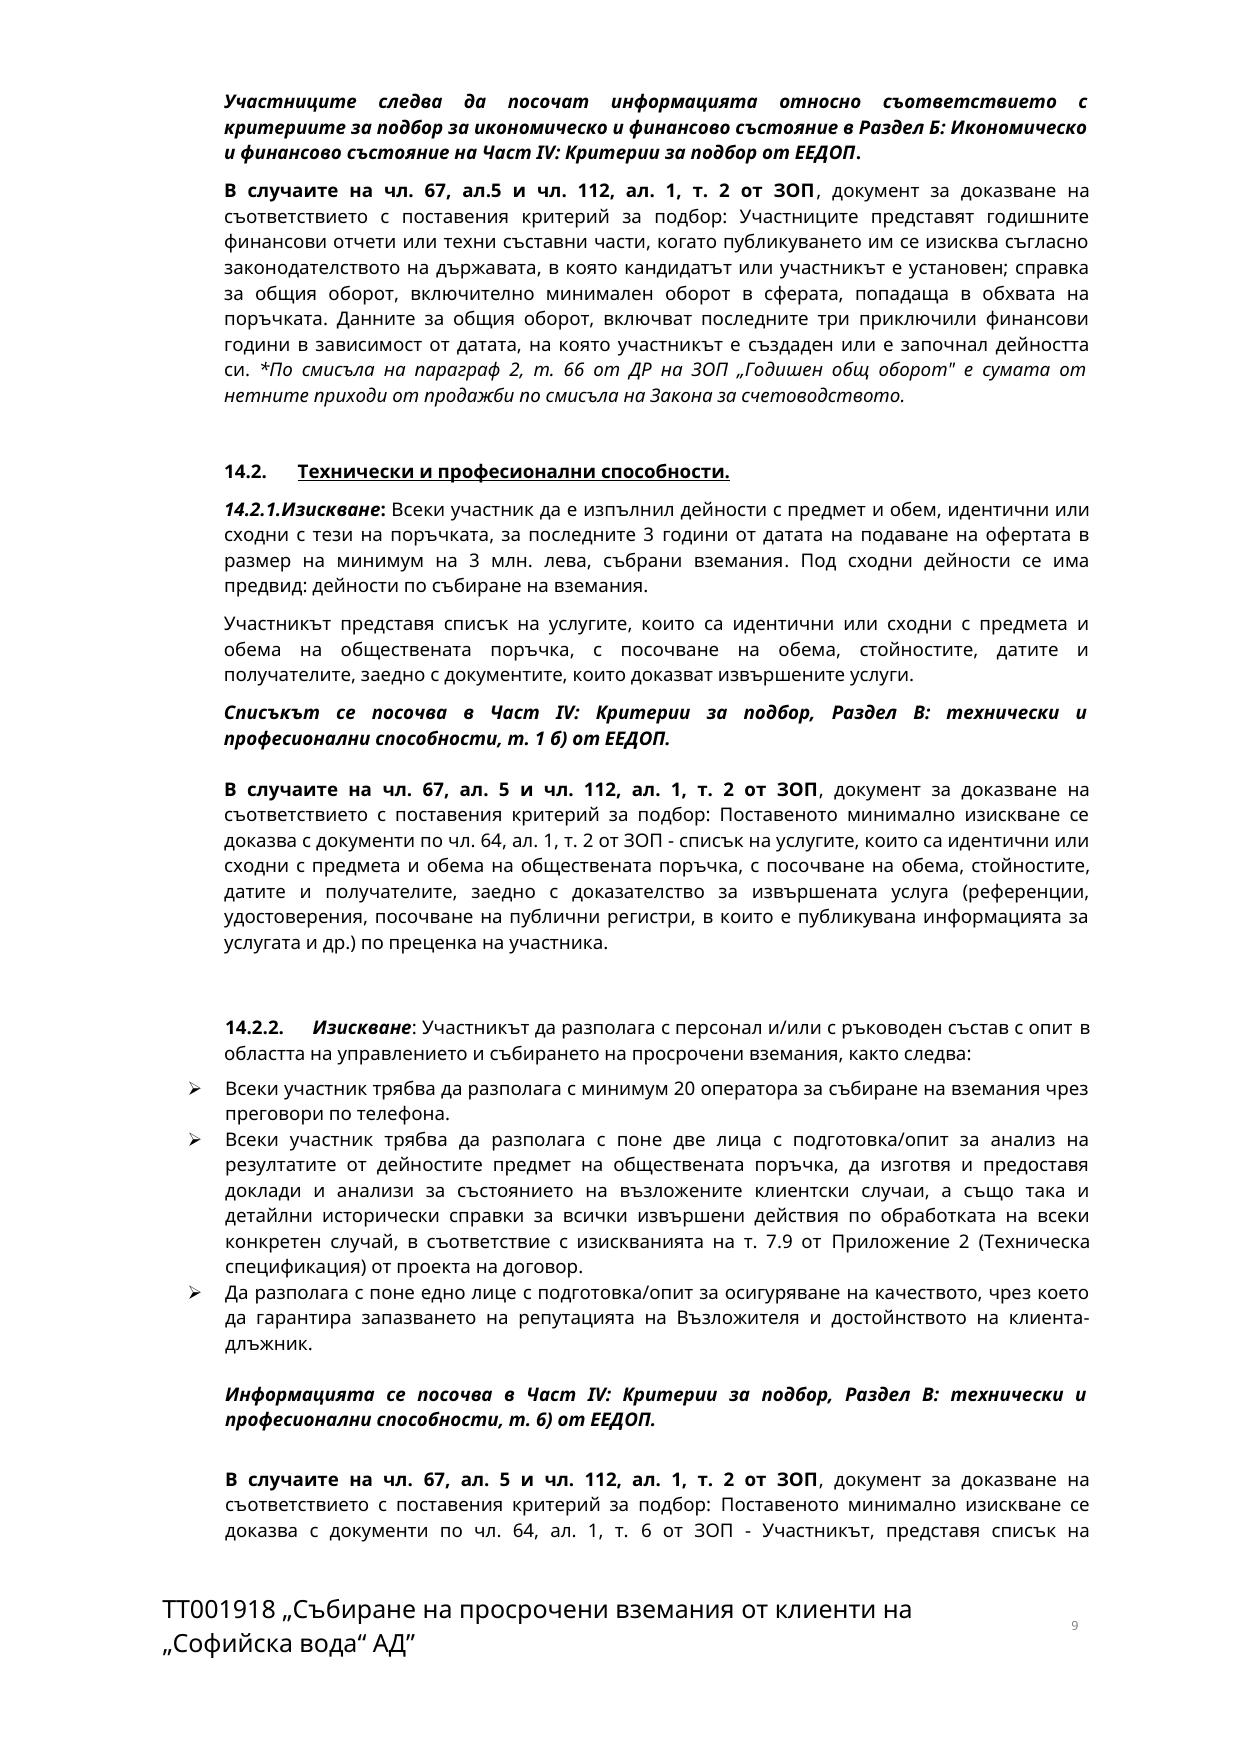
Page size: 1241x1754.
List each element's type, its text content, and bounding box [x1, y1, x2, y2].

text 14.2.1.Изискване: Всеки участник да е изпълнил дейности с предмет и обем, идентични или сходни с тези на поръчката, за последните 3 години от датата на подаване на офертата в размер на минимум на 3 млн. лева, събрани вземания. Под сходни дейности се има предвид: дейности по събиране на вземания. [224, 496, 1090, 598]
list Всеки участник трябва да разполага с поне две лица с подготовка/опит за анализ на резултатите от дейностите предмет на обществената поръчка, да изготвя и предоставя доклади и анализи за състоянието на възложените клиентски случаи, а също така и детайлни исторически справки за всички извършени действия по обработката на всеки конкретен случай, в съответствие с изискванията на т. 7.9 от Приложение 2 (Техническа спецификация) от проекта на договор. [187, 1126, 1090, 1279]
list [225, 1466, 1090, 1543]
list Всеки участник трябва да разполага с минимум 20 оператора за събиране на вземания чрез преговори по телефона. [187, 1075, 1090, 1126]
list Участникът представя списък на услугите, които са идентични или сходни с предмета и обема на обществената поръчка, с посочване на обема, стойностите, датите и получателите, заедно с документите, които доказват извършените услуги. [224, 611, 1090, 687]
list Изискване: Участникът да разполага с персонал и/или с ръководен състав с опит в областта на управлението и събирането на просрочени вземания, както следва: [224, 1014, 1090, 1065]
list Информацията се посочва в Част IV: Критерии за подбор, Раздел В: технически и професионални способности, т. 6) от ЕЕДОП. [225, 1356, 1090, 1432]
text В случаите на чл. 67, ал. 5 и чл. 112, ал. 1, т. 2 от ЗОП, документ за доказване на съответствието с поставения критерий за подбор: Поставеното минимално изискване се доказва с документи по чл. 64, ал. 1, т. 2 от ЗОП - списък на услугите, които са идентични или сходни с предмета и обема на обществената поръчка, с посочване на обема, стойностите, датите и получателите, заедно с доказателство за извършената услуга (референции, удостоверения, посочване на публични регистри, в които е публикувана информацията за услугата и др.) по преценка на участника. [224, 776, 1090, 955]
list Участниците следва да посочат информацията относно съответствието с критериите за подбор за икономическо и финансово състояние в Раздел Б: Икономическо и финансово състояние на Част IV: Критерии за подбор от ЕЕДОП. [224, 89, 1090, 165]
text В случаите на чл. 67, ал.5 и чл. 112, ал. 1, т. 2 от ЗОП, документ за доказване на съответствието с поставения критерий за подбор: Участниците представят годишните финансови отчети или техни съставни части, когато публикуването им се изисква съгласно законодателството на държавата, в която кандидатът или участникът е установен; справка за общия оборот, включително минимален оборот в сферата, попадаща в обхвата на поръчката. Данните за общия оборот, включват последните три приключили финансови години в зависимост от датата, на която участникът е създаден или е започнал дейността си. *По смисъла на параграф 2, т. 66 от ДР на ЗОП „Годишен общ оборот" е сумата от нетните приходи от продажби по смисъла на Закона за счетоводството. [224, 178, 1090, 407]
list Да разполага с поне едно лице с подготовка/опит за осигуряване на качеството, чрез което да гарантира запазването на репутацията на Възложителя и достойнството на клиента-длъжник. [187, 1279, 1090, 1356]
list Технически и професионални способности. [224, 458, 1090, 483]
text Списъкът се посочва в Част IV: Критерии за подбор, Раздел В: технически и професионални способности, т. 1 б) от ЕЕДОП. [224, 699, 1090, 751]
